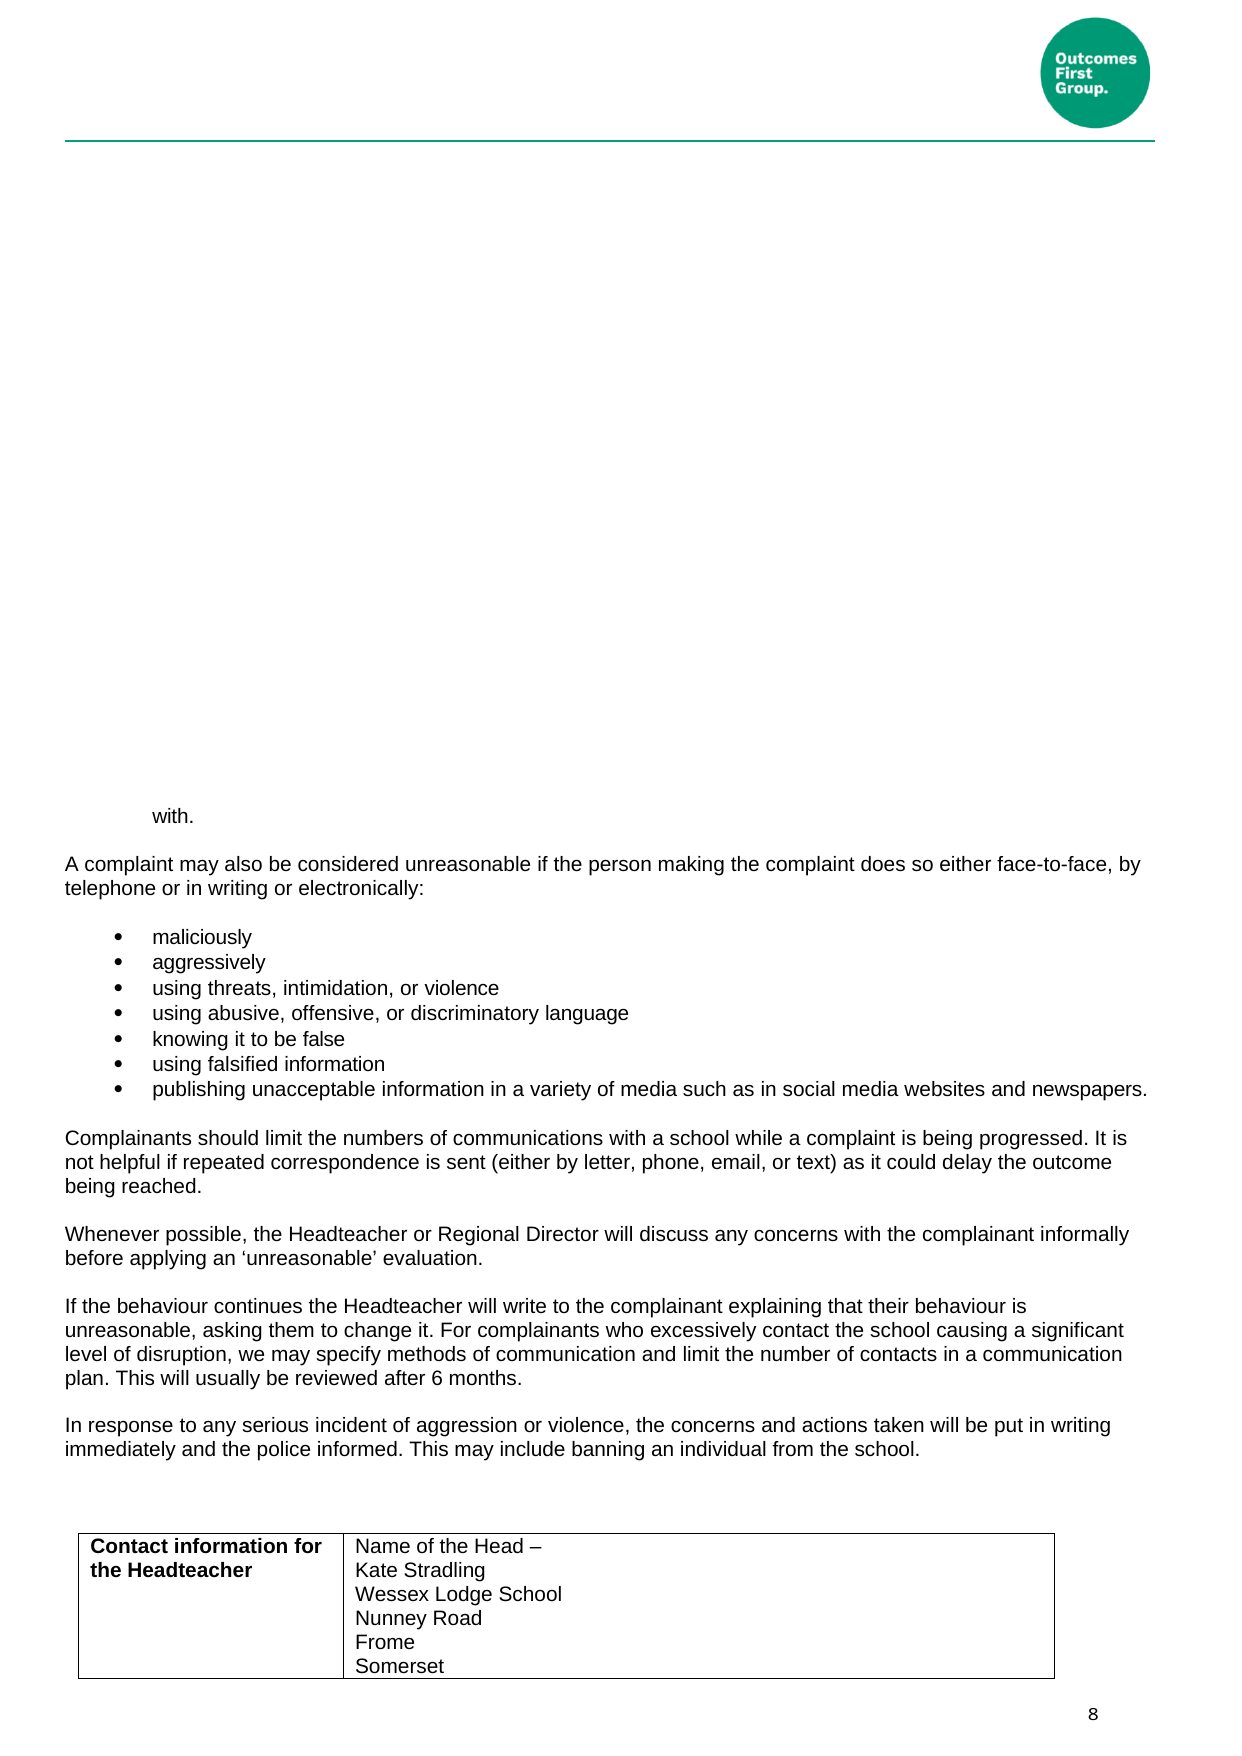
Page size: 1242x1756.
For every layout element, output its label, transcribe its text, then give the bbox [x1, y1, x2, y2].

picture [1039, 16, 1151, 129]
list publishing unacceptable information in a variety of media such as in social media websites and newspapers. [114, 1077, 1164, 1102]
table_header Contact information for the Headteacher [79, 1534, 343, 1678]
list using falsified information [114, 1051, 1164, 1077]
text Complainants should limit the numbers of communications with a school while a complaint is being progressed. It is not helpful if repeated correspondence is sent (either by letter, phone, email, or text) as it could delay the outcome being reached. [64, 1126, 1146, 1198]
text In response to any serious incident of aggression or violence, the concerns and actions taken will be put in writing immediately and the police informed. This may include banning an individual from the school. [64, 1413, 1164, 1461]
text Whenever possible, the Headteacher or Regional Director will discuss any concerns with the complainant informally before applying an ‘unreasonable’ evaluation. [64, 1221, 1164, 1269]
list knowing it to be false [114, 1026, 1164, 1051]
list using threats, intimidation, or violence [114, 975, 1164, 1000]
list maliciously [114, 924, 1164, 949]
table_header Name of the Head – Kate Stradling Wessex Lodge School Nunney Road Frome Somerset BA11 4LA Kates@enhancedlearningservices.co.uk [344, 1534, 1054, 1678]
text If the behaviour continues the Headteacher will write to the complainant explaining that their behaviour is unreasonable, asking them to change it. For complainants who excessively contact the school causing a significant level of disruption, we may specify methods of communication and limit the number of contacts in a communication plan. This will usually be reviewed after 6 months. [64, 1293, 1146, 1389]
text with. [152, 804, 1164, 828]
list using abusive, offensive, or discriminatory language [114, 1000, 1164, 1026]
text A complaint may also be considered unreasonable if the person making the complaint does so either face-to-face, by telephone or in writing or electronically: [64, 852, 1164, 900]
list aggressively [114, 949, 1164, 975]
